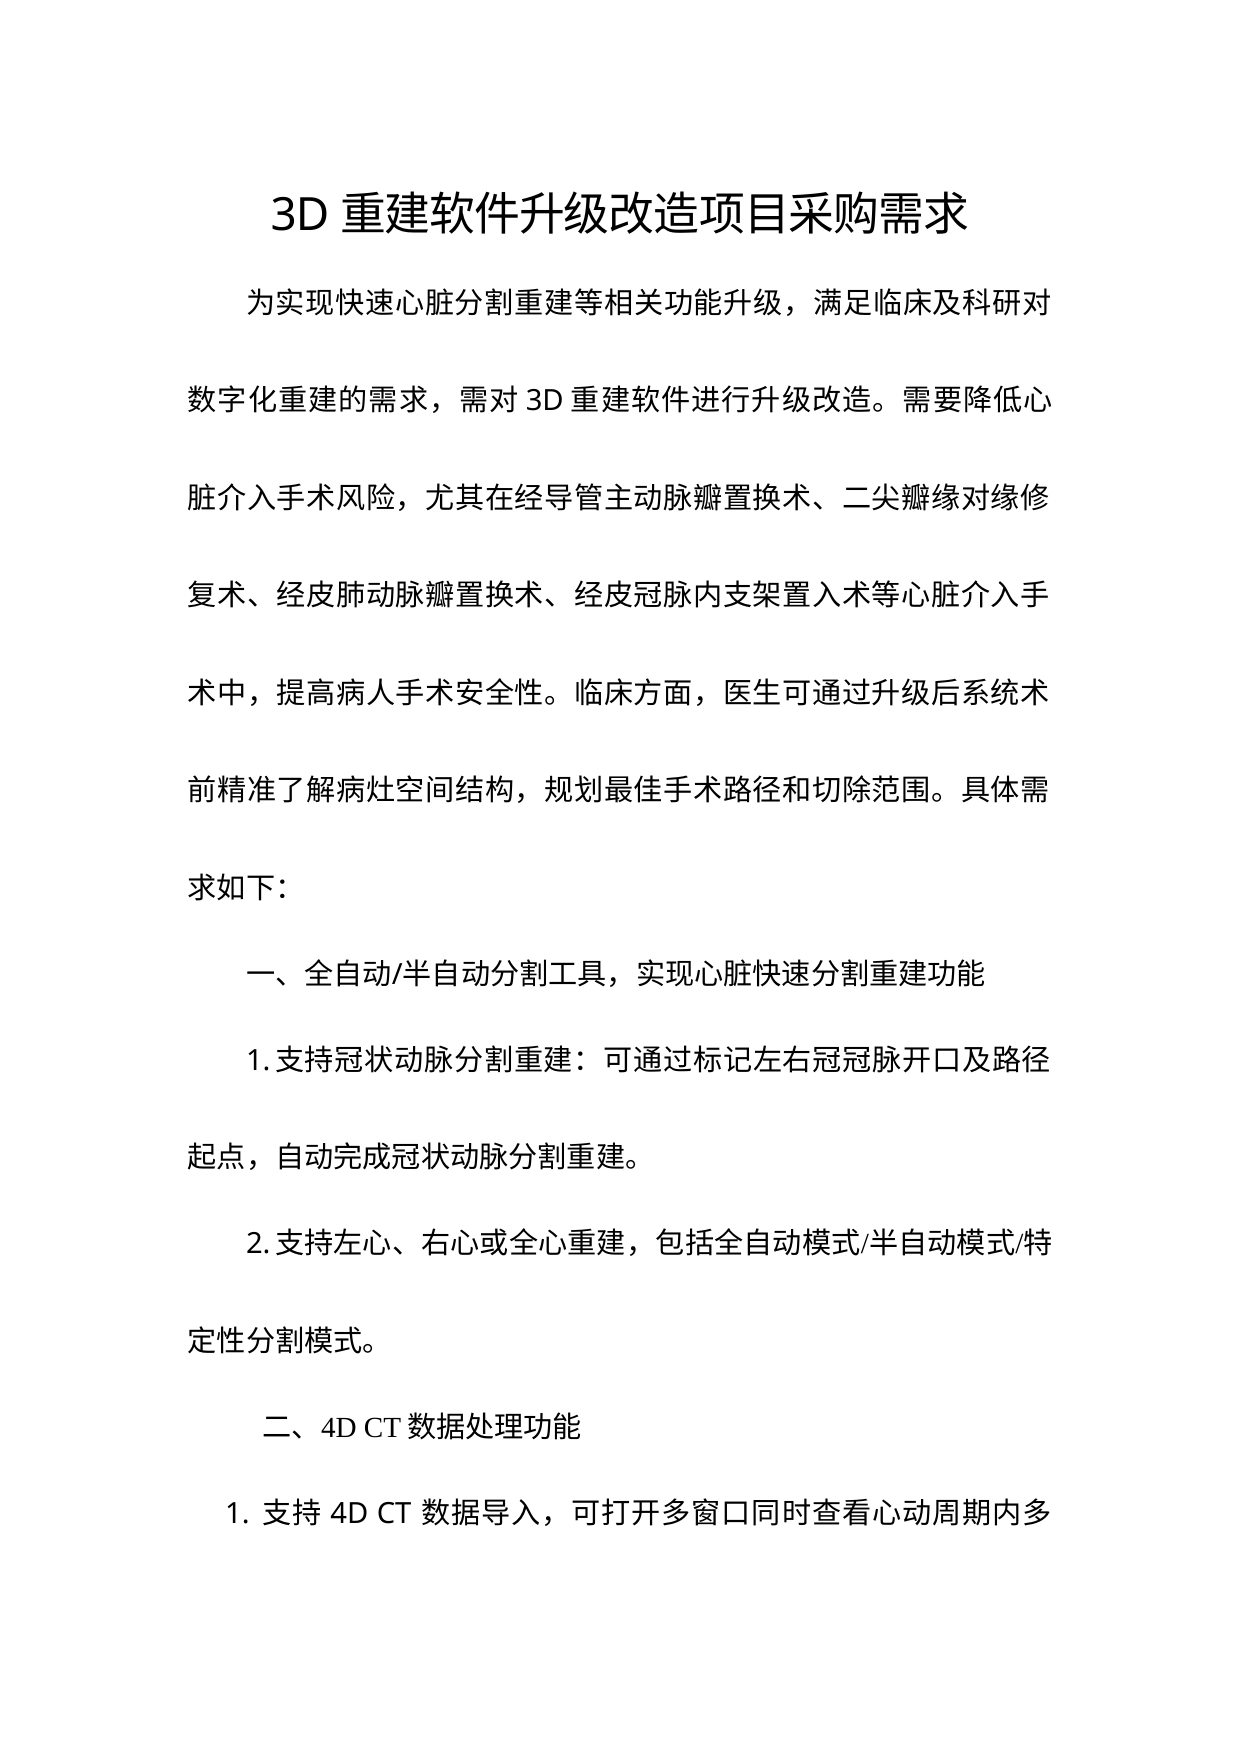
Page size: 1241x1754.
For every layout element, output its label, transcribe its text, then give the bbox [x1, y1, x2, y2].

text 一、全自动/半自动分割工具，实现心脏快速分割重建功能 [187, 939, 1053, 1004]
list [225, 1478, 1053, 1543]
list ​支持冠状动脉分割重建：可通过标记左右冠冠脉开口及路径起点，自动完成冠状动脉分割重建。 [187, 1025, 1053, 1188]
text 二、​4D CT数据处理功能 [262, 1392, 1053, 1457]
title 3D 重建软件升级改造项目采购需求 [187, 162, 1053, 259]
list 支持左心、右心或全心重建​，包括全自动模式/半自动模式/特定性分割模式。 [187, 1209, 1053, 1371]
text 为实现快速心脏分割重建等相关功能升级，满足临床及科研对数字化重建的需求，需对3D重建软件进行升级改造。需要降低心脏介入手术风险，尤其在经导管主动脉瓣置换术、二尖瓣缘对缘修复术、经皮肺动脉瓣置换术、经皮冠脉内支架置入术等心脏介入手术中，提高病人手术安全性。临床方面，医生可通过升级后系统术前精准了解病灶空间结构，规划最佳手术路径和切除范围。具体需求如下： [187, 268, 1053, 918]
